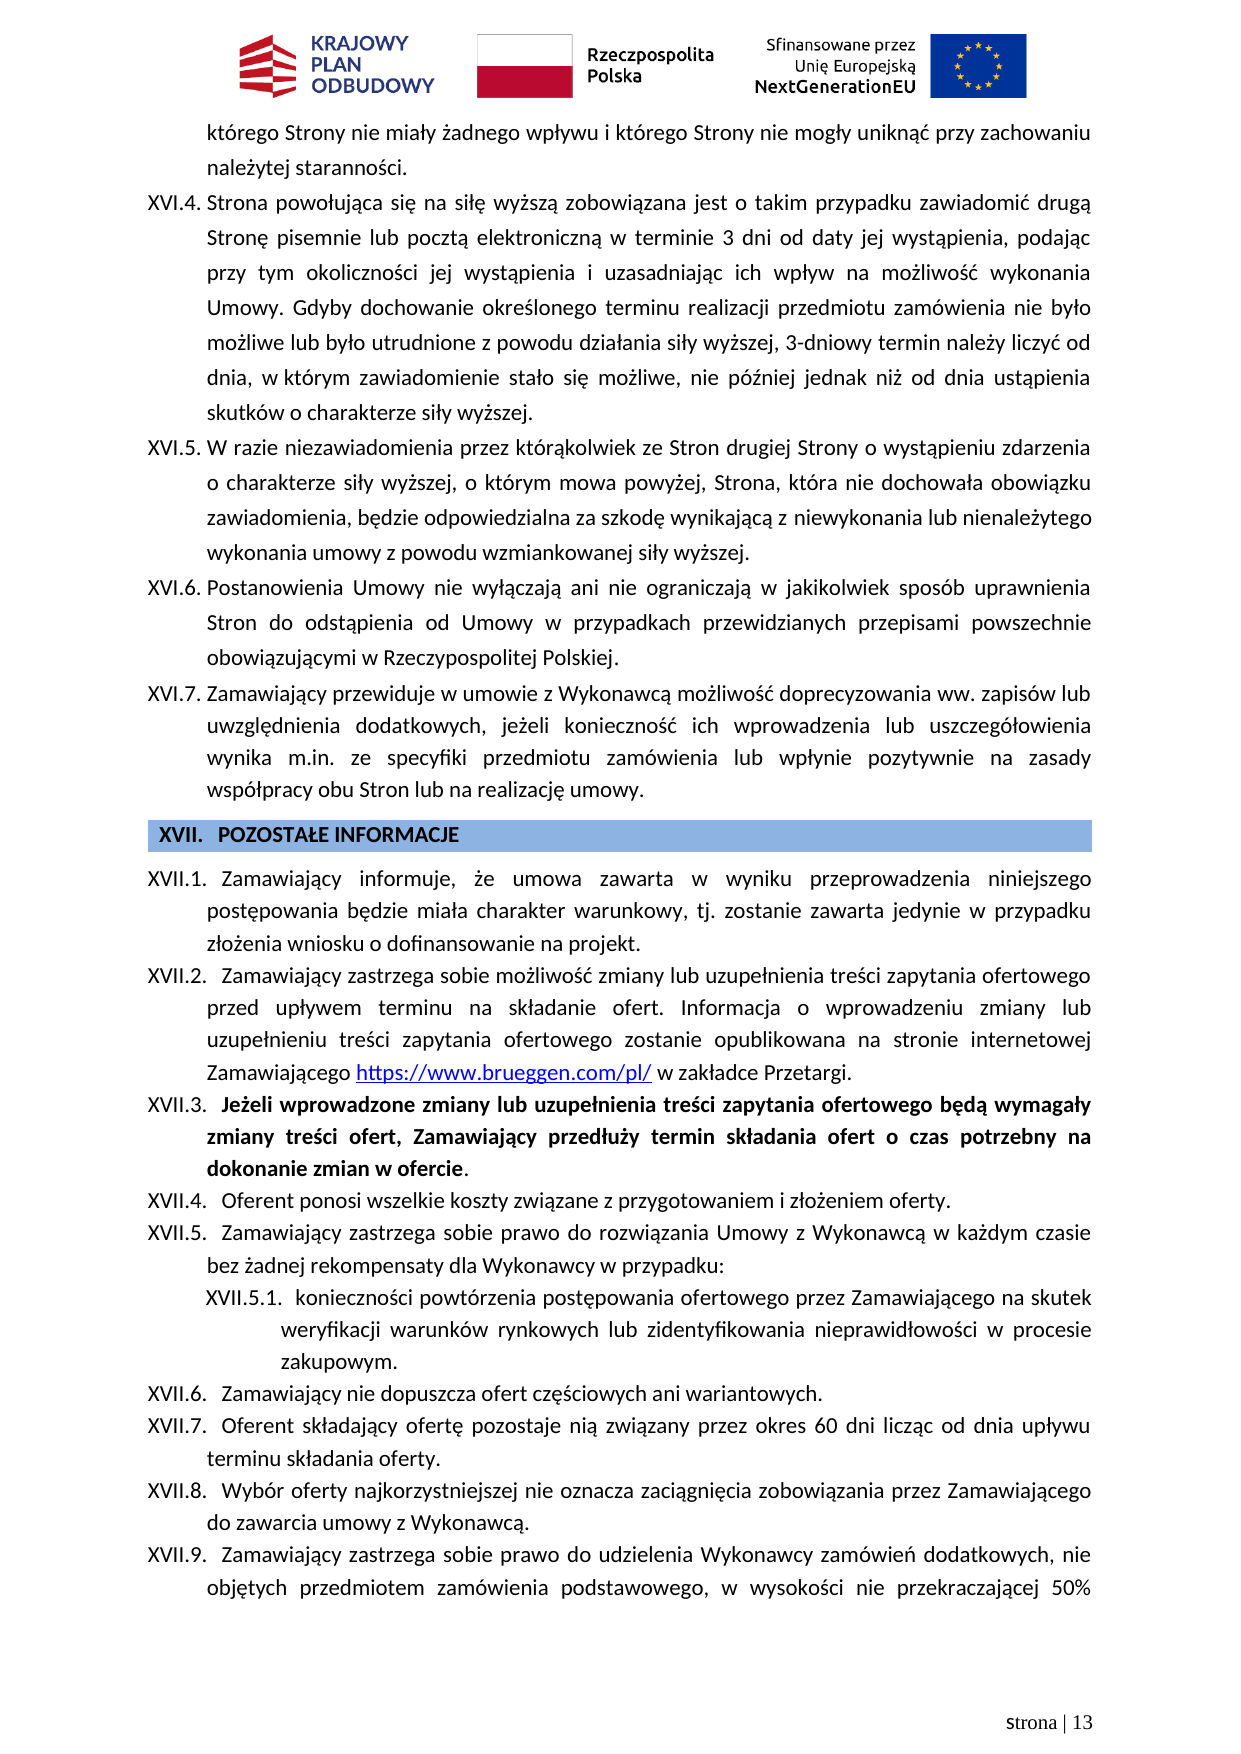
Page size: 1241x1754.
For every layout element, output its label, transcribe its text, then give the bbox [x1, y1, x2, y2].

picture [233, 28, 1029, 111]
list Jeżeli wprowadzone zmiany lub uzupełnienia treści zapytania ofertowego będą wymagały zmiany treści ofert, Zamawiający przedłuży termin składania ofert o czas potrzebny na dokonanie zmian w ofercie. [148, 1090, 1093, 1182]
list konieczności powtórzenia postępowania ofertowego przez Zamawiającego na skutek weryfikacji warunków rynkowych lub zidentyfikowania nieprawidłowości w procesie zakupowym. [206, 1283, 1093, 1375]
list Zamawiający zastrzega sobie możliwość zmiany lub uzupełnienia treści zapytania ofertowego przed upływem terminu na składanie ofert. Informacja o wprowadzeniu zmiany lub uzupełnieniu treści zapytania ofertowego zostanie opublikowana na stronie internetowej Zamawiającego https://www.brueggen.com/pl/ w zakładce Przetargi. [148, 961, 1093, 1086]
table_header POZOSTAŁE INFORMACJE [148, 820, 1092, 852]
list Zamawiający nie dopuszcza ofert częściowych ani wariantowych. [148, 1379, 1093, 1407]
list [148, 118, 1093, 181]
list Wybór oferty najkorzystniejszej nie oznacza zaciągnięcia zobowiązania przez Zamawiającego do zawarcia umowy z Wykonawcą. [148, 1476, 1093, 1536]
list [148, 1540, 1093, 1601]
list Zamawiający informuje, że umowa zawarta w wyniku przeprowadzenia niniejszego postępowania będzie miała charakter warunkowy, tj. zostanie zawarta jedynie w przypadku złożenia wniosku o dofinansowanie na projekt. [148, 864, 1093, 957]
list Zamawiający zastrzega sobie prawo do rozwiązania Umowy z Wykonawcą w każdym czasie bez żadnej rekompensaty dla Wykonawcy w przypadku: [148, 1218, 1093, 1279]
list W razie niezawiadomienia przez którąkolwiek ze Stron drugiej Strony o wystąpieniu zdarzenia o charakterze siły wyższej, o którym mowa powyżej, Strona, która nie dochowała obowiązku zawiadomienia, będzie odpowiedzialna za szkodę wynikającą z niewykonania lub nienależytego wykonania umowy z powodu wzmiankowanej siły wyższej. [148, 433, 1093, 566]
list Oferent składający ofertę pozostaje nią związany przez okres 60 dni licząc od dnia upływu terminu składania oferty. [148, 1412, 1093, 1472]
list Oferent ponosi wszelkie koszty związane z przygotowaniem i złożeniem oferty. [148, 1186, 1093, 1214]
list Postanowienia Umowy nie wyłączają ani nie ograniczają w jakikolwiek sposób uprawnienia Stron do odstąpienia od Umowy w przypadkach przewidzianych przepisami powszechnie obowiązującymi w Rzeczypospolitej Polskiej. [148, 573, 1093, 672]
list Strona powołująca się na siłę wyższą zobowiązana jest o takim przypadku zawiadomić drugą Stronę pisemnie lub pocztą elektroniczną w terminie 3 dni od daty jej wystąpienia, podając przy tym okoliczności jej wystąpienia i uzasadniając ich wpływ na możliwość wykonania Umowy. Gdyby dochowanie określonego terminu realizacji przedmiotu zamówienia nie było możliwe lub było utrudnione z powodu działania siły wyższej, 3-dniowy termin należy liczyć od dnia, w którym zawiadomienie stało się możliwe, nie później jednak niż od dnia ustąpienia skutków o charakterze siły wyższej. [148, 188, 1093, 426]
list Zamawiający przewiduje w umowie z Wykonawcą możliwość doprecyzowania ww. zapisów lub uwzględnienia dodatkowych, jeżeli konieczność ich wprowadzenia lub uszczegółowienia wynika m.in. ze specyfiki przedmiotu zamówienia lub wpłynie pozytywnie na zasady współpracy obu Stron lub na realizację umowy. [148, 679, 1093, 803]
